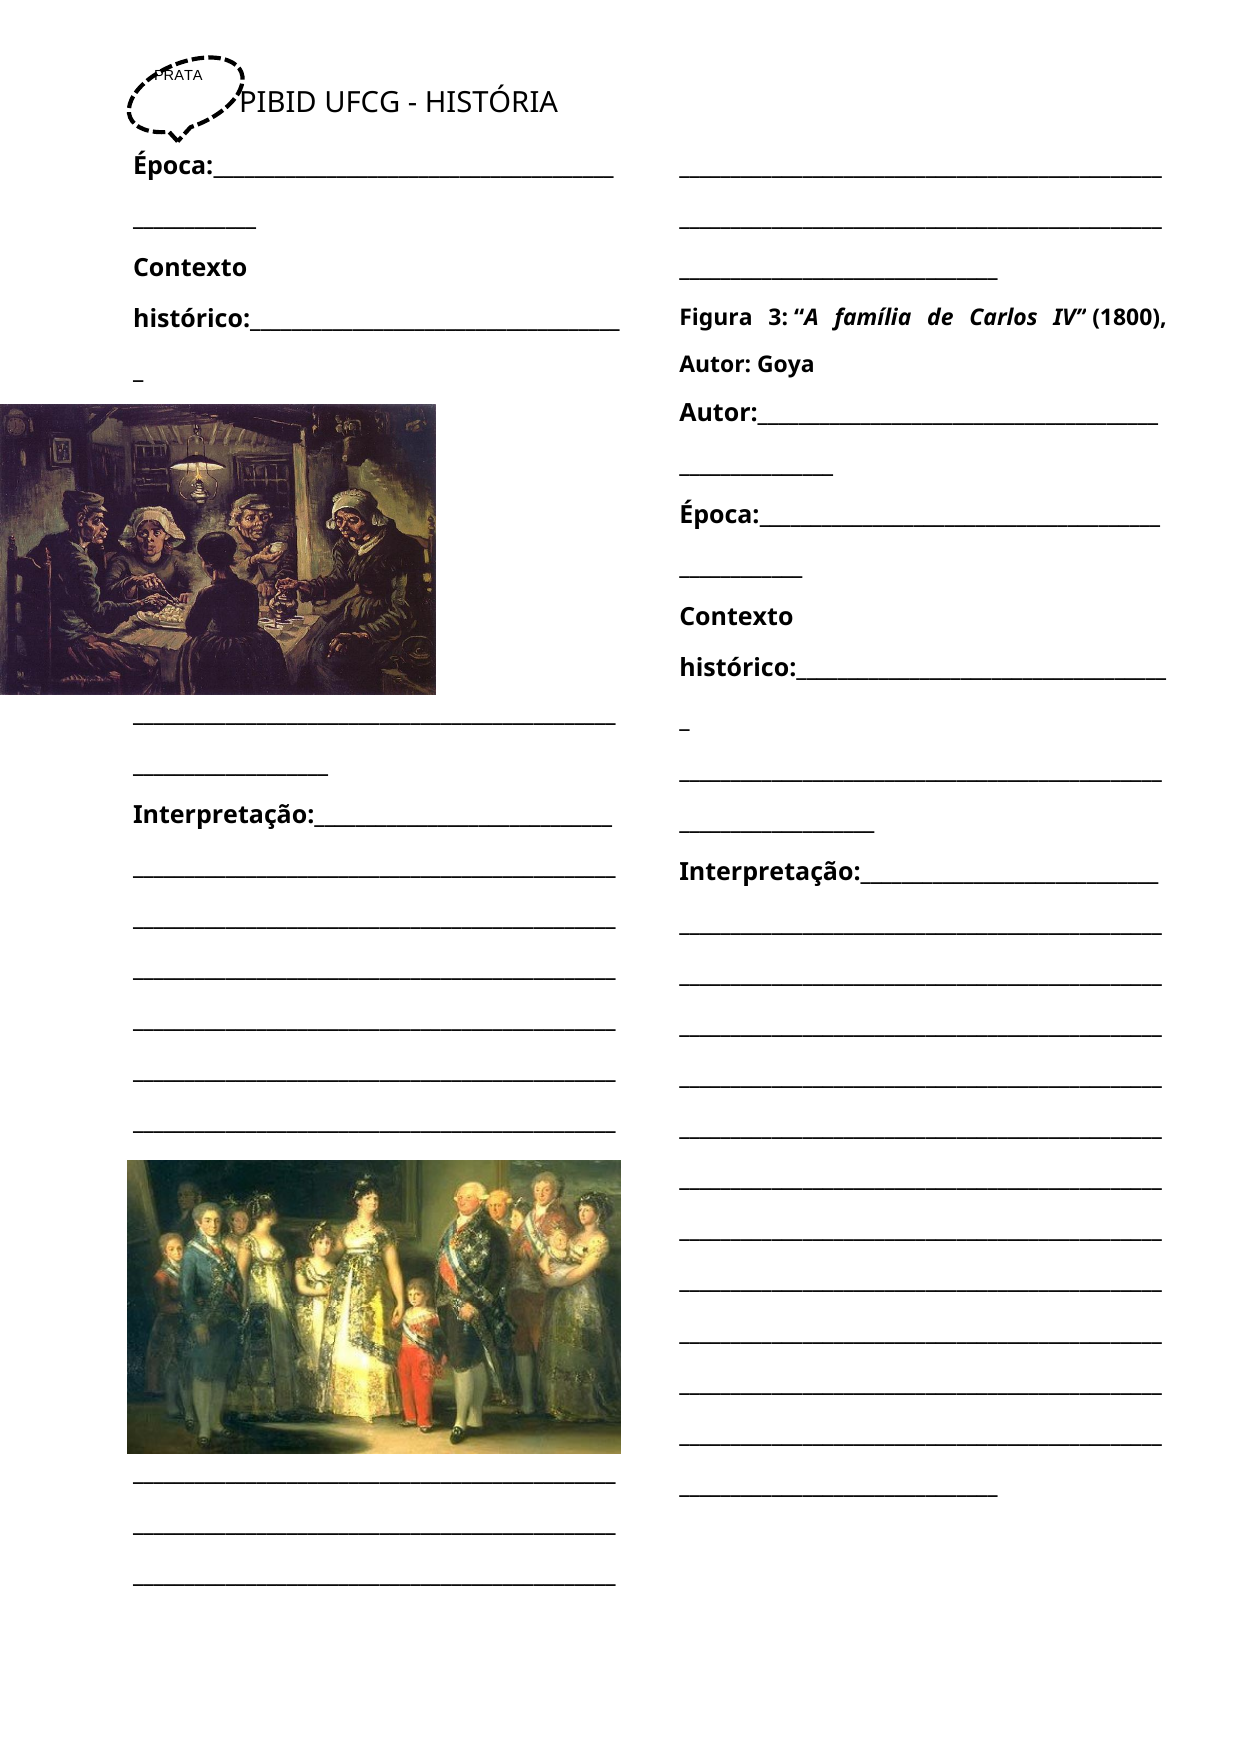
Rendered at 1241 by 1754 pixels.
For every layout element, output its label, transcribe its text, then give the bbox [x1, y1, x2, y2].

text Época:___________________________________________________ [679, 497, 1167, 582]
picture [0, 404, 436, 695]
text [133, 250, 620, 780]
text Figura 3: “A família de Carlos IV” (1800), Autor: Goya [679, 301, 1167, 379]
text Época:___________________________________________________ [133, 148, 620, 233]
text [679, 854, 1167, 1500]
picture [127, 1160, 621, 1454]
text Autor:______________________________________________________ [679, 394, 1167, 479]
text Contexto histórico:_____________________________________ __________________________________________________________________ [679, 599, 1167, 837]
